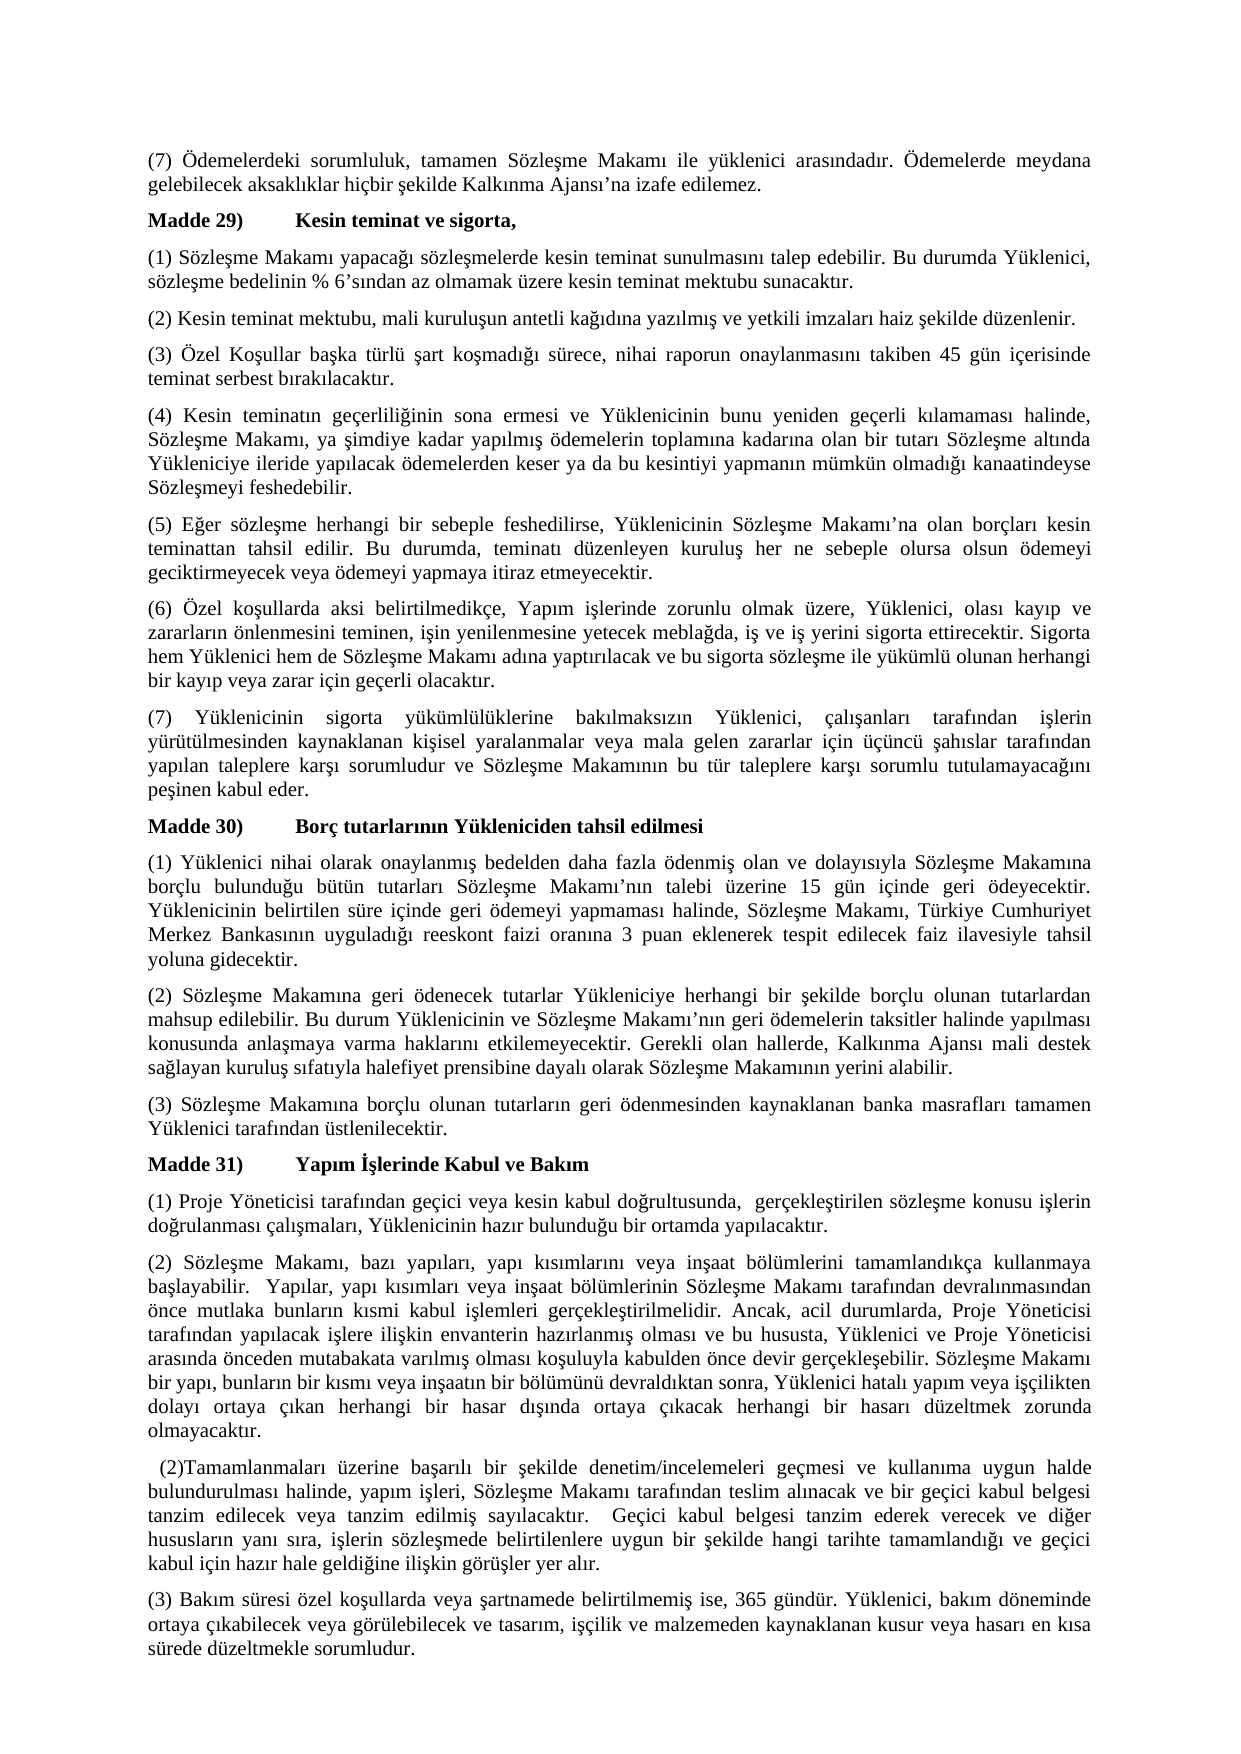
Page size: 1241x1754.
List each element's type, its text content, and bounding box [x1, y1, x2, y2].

text (7) Ödemelerdeki sorumluluk, tamamen Sözleşme Makamı ile yüklenici arasındadır. Ödemelerde meydana gelebilecek aksaklıklar hiçbir şekilde Kalkınma Ajansı’na izafe edilemez. [148, 148, 1093, 196]
text (1) Sözleşme Makamı yapacağı sözleşmelerde kesin teminat sunulmasını talep edebilir. Bu durumda Yüklenici, sözleşme bedelinin % 6’sından az olmamak üzere kesin teminat mektubu sunacaktır. [148, 245, 1093, 293]
text (3) Bakım süresi özel koşullarda veya şartnamede belirtilmemiş ise, 365 gündür. Yüklenici, bakım döneminde ortaya çıkabilecek veya görülebilecek ve tasarım, işçilik ve malzemeden kaynaklanan kusur veya hasarı en kısa sürede düzeltmekle sorumludur. [148, 1587, 1093, 1659]
text (1) Yüklenici nihai olarak onaylanmış bedelden daha fazla ödenmiş olan ve dolayısıyla Sözleşme Makamına borçlu bulunduğu bütün tutarları Sözleşme Makamı’nın talebi üzerine 15 gün içinde geri ödeyecektir. Yüklenicinin belirtilen süre içinde geri ödemeyi yapmaması halinde, Sözleşme Makamı, Türkiye Cumhuriyet Merkez Bankasının uyguladığı reeskont faizi oranına 3 puan eklenerek tespit edilecek faiz ilavesiyle tahsil yoluna gidecektir. [148, 850, 1093, 971]
text (2) Kesin teminat mektubu, mali kuruluşun antetli kağıdına yazılmış ve yetkili imzaları haiz şekilde düzenlenir. [148, 306, 1093, 329]
text (2)Tamamlanmaları üzerine başarılı bir şekilde denetim/incelemeleri geçmesi ve kullanıma uygun halde bulundurulması halinde, yapım işleri, Sözleşme Makamı tarafından teslim alınacak ve bir geçici kabul belgesi tanzim edilecek veya tanzim edilmiş sayılacaktır. Geçici kabul belgesi tanzim ederek verecek ve diğer hususların yanı sıra, işlerin sözleşmede belirtilenlere uygun bir şekilde hangi tarihte tamamlandığı ve geçici kabul için hazır hale geldiğine ilişkin görüşler yer alır. [148, 1454, 1093, 1575]
list Yapım İşlerinde Kabul ve Bakım [148, 1152, 1093, 1176]
text (2) Sözleşme Makamı, bazı yapıları, yapı kısımlarını veya inşaat bölümlerini tamamlandıkça kullanmaya başlayabilir. Yapılar, yapı kısımları veya inşaat bölümlerinin Sözleşme Makamı tarafından devralınmasından önce mutlaka bunların kısmi kabul işlemleri gerçekleştirilmelidir. Ancak, acil durumlarda, Proje Yöneticisi tarafından yapılacak işlere ilişkin envanterin hazırlanmış olması ve bu hususta, Yüklenici ve Proje Yöneticisi arasında önceden mutabakata varılmış olması koşuluyla kabulden önce devir gerçekleşebilir. Sözleşme Makamı bir yapı, bunların bir kısmı veya inşaatın bir bölümünü devraldıktan sonra, Yüklenici hatalı yapım veya işçilikten dolayı ortaya çıkan herhangi bir hasar dışında ortaya çıkacak herhangi bir hasarı düzeltmek zorunda olmayacaktır. [148, 1249, 1093, 1442]
text (1) Proje Yöneticisi tarafından geçici veya kesin kabul doğrultusunda, gerçekleştirilen sözleşme konusu işlerin doğrulanması çalışmaları, Yüklenicinin hazır bulunduğu bir ortamda yapılacaktır. [148, 1189, 1093, 1237]
list Borç tutarlarının Yükleniciden tahsil edilmesi [148, 814, 1093, 838]
text (6) Özel koşullarda aksi belirtilmedikçe, Yapım işlerinde zorunlu olmak üzere, Yüklenici, olası kayıp ve zararların önlenmesini teminen, işin yenilenmesine yetecek meblağda, iş ve iş yerini sigorta ettirecektir. Sigorta hem Yüklenici hem de Sözleşme Makamı adına yaptırılacak ve bu sigorta sözleşme ile yükümlü olunan herhangi bir kayıp veya zarar için geçerli olacaktır. [148, 596, 1093, 692]
list Kesin teminat ve sigorta, [148, 208, 1093, 232]
text (5) Eğer sözleşme herhangi bir sebeple feshedilirse, Yüklenicinin Sözleşme Makamı’na olan borçları kesin teminattan tahsil edilir. Bu durumda, teminatı düzenleyen kuruluş her ne sebeple olursa olsun ödemeyi geciktirmeyecek veya ödemeyi yapmaya itiraz etmeyecektir. [148, 511, 1093, 584]
text (2) Sözleşme Makamına geri ödenecek tutarlar Yükleniciye herhangi bir şekilde borçlu olunan tutarlardan mahsup edilebilir. Bu durum Yüklenicinin ve Sözleşme Makamı’nın geri ödemelerin taksitler halinde yapılması konusunda anlaşmaya varma haklarını etkilemeyecektir. Gerekli olan hallerde, Kalkınma Ajansı mali destek sağlayan kuruluş sıfatıyla halefiyet prensibine dayalı olarak Sözleşme Makamının yerini alabilir. [148, 983, 1093, 1079]
text (4) Kesin teminatın geçerliliğinin sona ermesi ve Yüklenicinin bunu yeniden geçerli kılamaması halinde, Sözleşme Makamı, ya şimdiye kadar yapılmış ödemelerin toplamına kadarına olan bir tutarı Sözleşme altında Yükleniciye ileride yapılacak ödemelerden keser ya da bu kesintiyi yapmanın mümkün olmadığı kanaatindeyse Sözleşmeyi feshedebilir. [148, 403, 1093, 499]
text (7) Yüklenicinin sigorta yükümlülüklerine bakılmaksızın Yüklenici, çalışanları tarafından işlerin yürütülmesinden kaynaklanan kişisel yaralanmalar veya mala gelen zararlar için üçüncü şahıslar tarafından yapılan taleplere karşı sorumludur ve Sözleşme Makamının bu tür taleplere karşı sorumlu tutulamayacağını peşinen kabul eder. [148, 705, 1093, 801]
text (3) Sözleşme Makamına borçlu olunan tutarların geri ödenmesinden kaynaklanan banka masrafları tamamen Yüklenici tarafından üstlenilecektir. [148, 1092, 1093, 1140]
text (3) Özel Koşullar başka türlü şart koşmadığı sürece, nihai raporun onaylanmasını takiben 45 gün içerisinde teminat serbest bırakılacaktır. [148, 342, 1093, 390]
